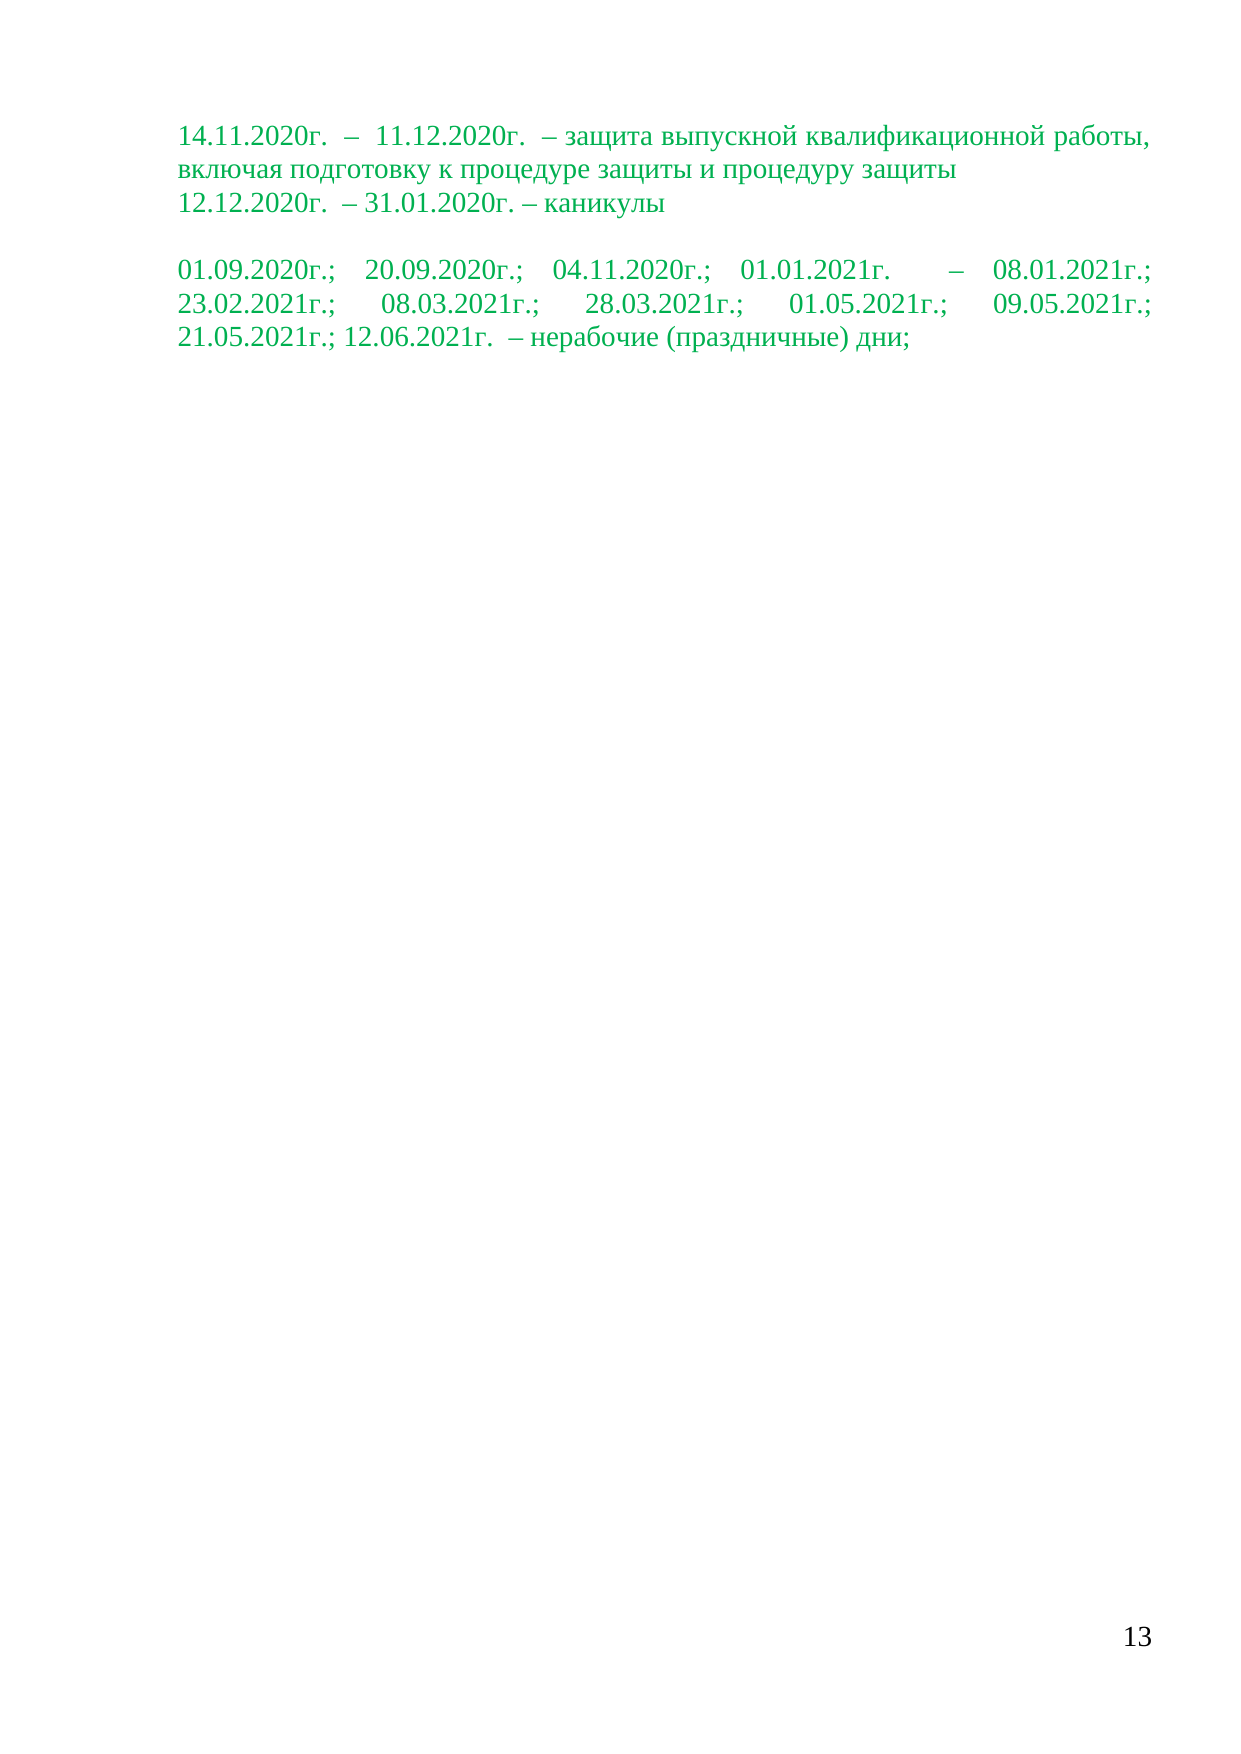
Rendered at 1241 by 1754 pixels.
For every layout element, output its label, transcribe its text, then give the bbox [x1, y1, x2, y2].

text 12.12.2020г. – 31.01.2020г. – каникулы [177, 185, 1152, 219]
text 14.11.2020г. – 11.12.2020г. – защита выпускной квалификационной работы, включая подготовку к процедуре защиты и процедуру защиты [177, 118, 1152, 185]
